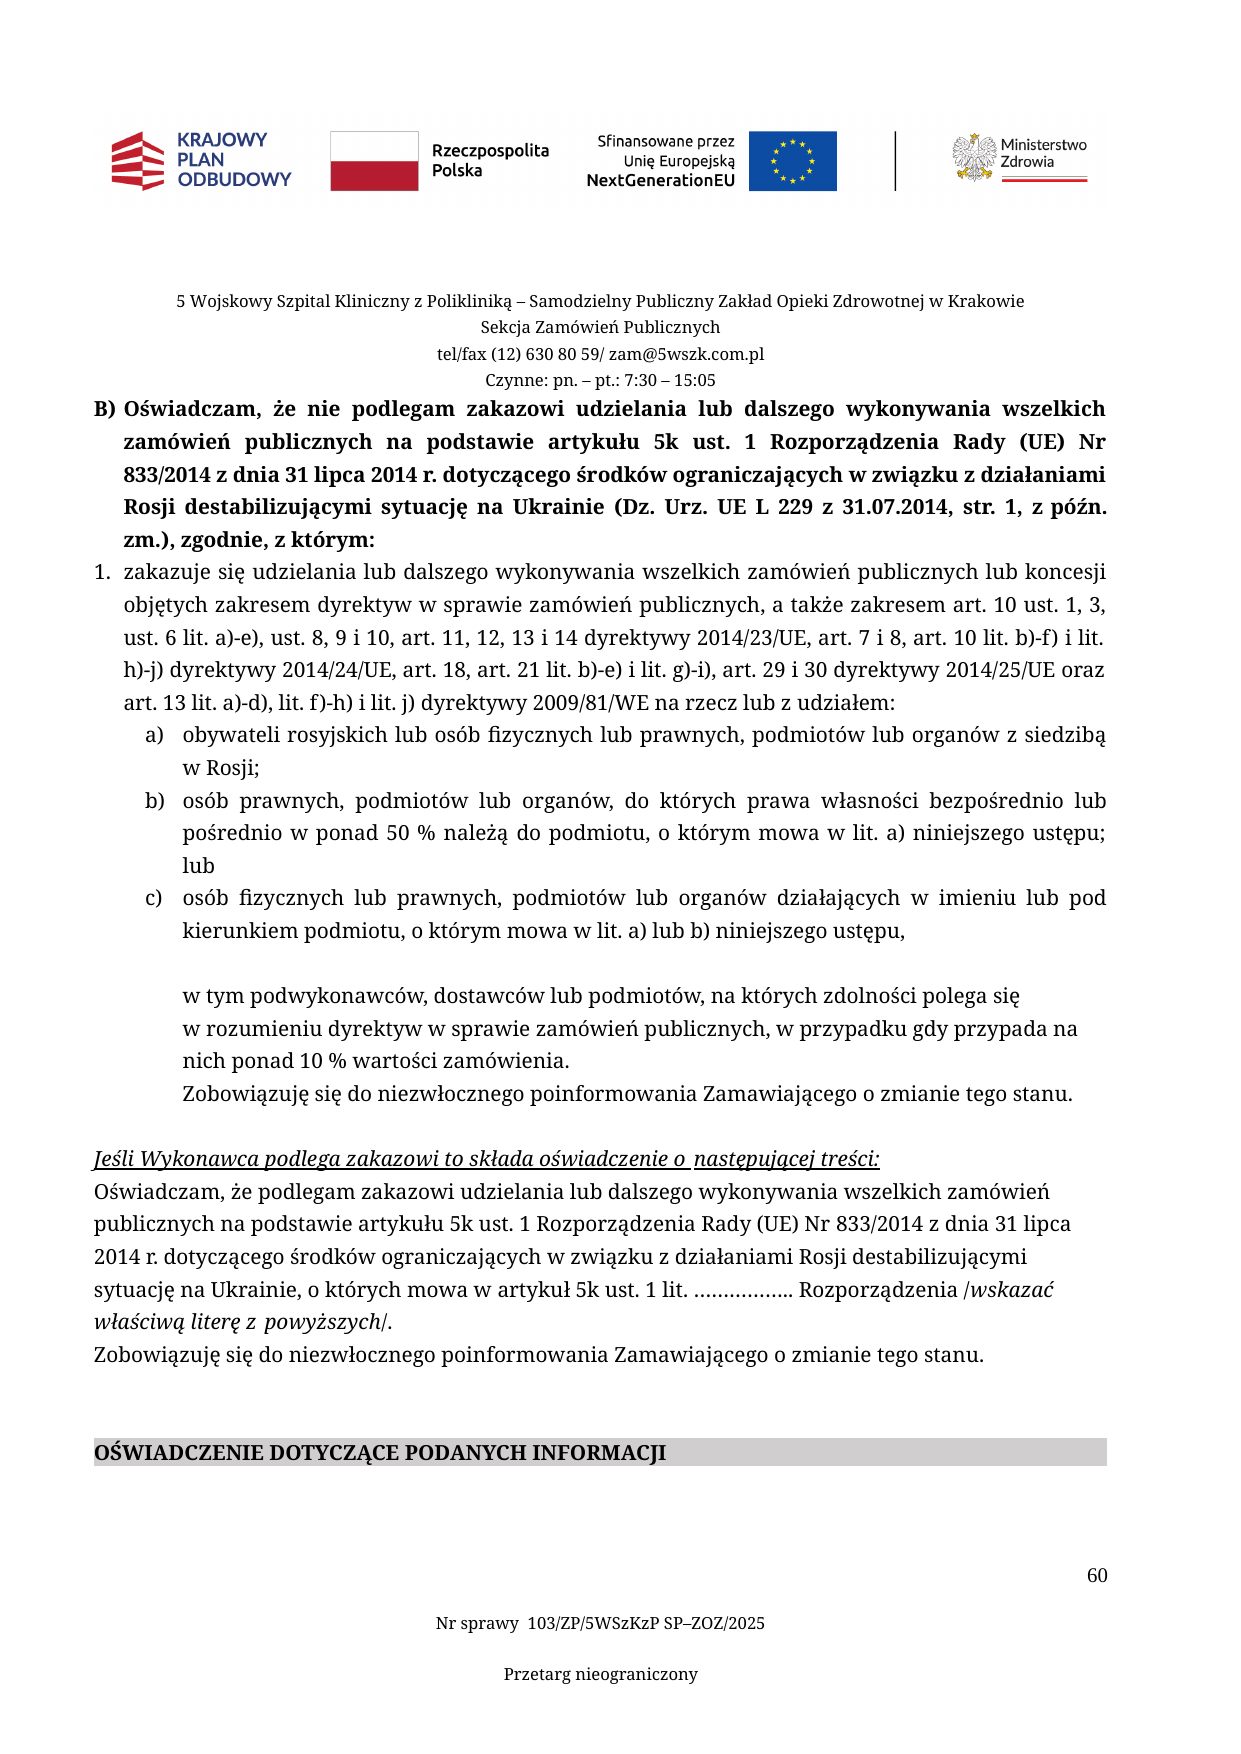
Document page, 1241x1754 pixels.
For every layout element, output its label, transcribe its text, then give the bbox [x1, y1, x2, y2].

text Zobowiązuję się do niezwłocznego poinformowania Zamawiającego o zmianie tego stanu. [182, 1079, 1107, 1108]
text Zobowiązuję się do niezwłocznego poinformowania Zamawiającego o zmianie tego stanu. [94, 1340, 1107, 1368]
list osób fizycznych lub prawnych, podmiotów lub organów działających w imieniu lub pod kierunkiem podmiotu, o którym mowa w lit. a) lub b) niniejszego ustępu, [145, 883, 1107, 944]
text Oświadczam, że podlegam zakazowi udzielania lub dalszego wykonywania wszelkich zamówień publicznych na podstawie artykułu 5k ust. 1 Rozporządzenia Rady (UE) Nr 833/2014 z dnia 31 lipca 2014 r. dotyczącego środków ograniczających w związku z działaniami Rosji destabilizującymi sytuację na Ukrainie, o których mowa w artykuł 5k ust. 1 lit. …………….. Rozporządzenia /wskazać właściwą literę z powyższych/. [94, 1177, 1107, 1336]
text Jeśli Wykonawca podlega zakazowi to składa oświadczenie o następującej treści: [94, 1144, 1107, 1173]
picture [93, 107, 1108, 209]
list Oświadczam, że nie podlegam zakazowi udzielania lub dalszego wykonywania wszelkich zamówień publicznych na podstawie artykułu 5k ust. 1 Rozporządzenia Rady (UE) Nr 833/2014 z dnia 31 lipca 2014 r. dotyczącego środków ograniczających w związku z działaniami Rosji destabilizującymi sytuację na Ukrainie (Dz. Urz. UE L 229 z 31.07.2014, str. 1, z późn. zm.), zgodnie, z którym: [94, 394, 1107, 553]
list osób prawnych, podmiotów lub organów, do których prawa własności bezpośrednio lub pośrednio w ponad 50 % należą do podmiotu, o którym mowa w lit. a) niniejszego ustępu; lub [145, 786, 1107, 879]
text w tym podwykonawców, dostawców lub podmiotów, na których zdolności polega się w rozumieniu dyrektyw w sprawie zamówień publicznych, w przypadku gdy przypada na nich ponad 10 % wartości zamówienia. [182, 981, 1107, 1075]
list zakazuje się udzielania lub dalszego wykonywania wszelkich zamówień publicznych lub koncesji objętych zakresem dyrektyw w sprawie zamówień publicznych, a także zakresem art. 10 ust. 1, 3, ust. 6 lit. a)-e), ust. 8, 9 i 10, art. 11, 12, 13 i 14 dyrektywy 2014/23/UE, art. 7 i 8, art. 10 lit. b)-f) i lit. h)-j) dyrektywy 2014/24/UE, art. 18, art. 21 lit. b)-e) i lit. g)-i), art. 29 i 30 dyrektywy 2014/25/UE oraz art. 13 lit. a)-d), lit. f)-h) i lit. j) dyrektywy 2009/81/WE na rzecz lub z udziałem: [94, 557, 1107, 716]
list obywateli rosyjskich lub osób fizycznych lub prawnych, podmiotów lub organów z siedzibą w Rosji; [145, 721, 1107, 782]
text OŚWIADCZENIE DOTYCZĄCE PODANYCH INFORMACJI [94, 1438, 1107, 1466]
